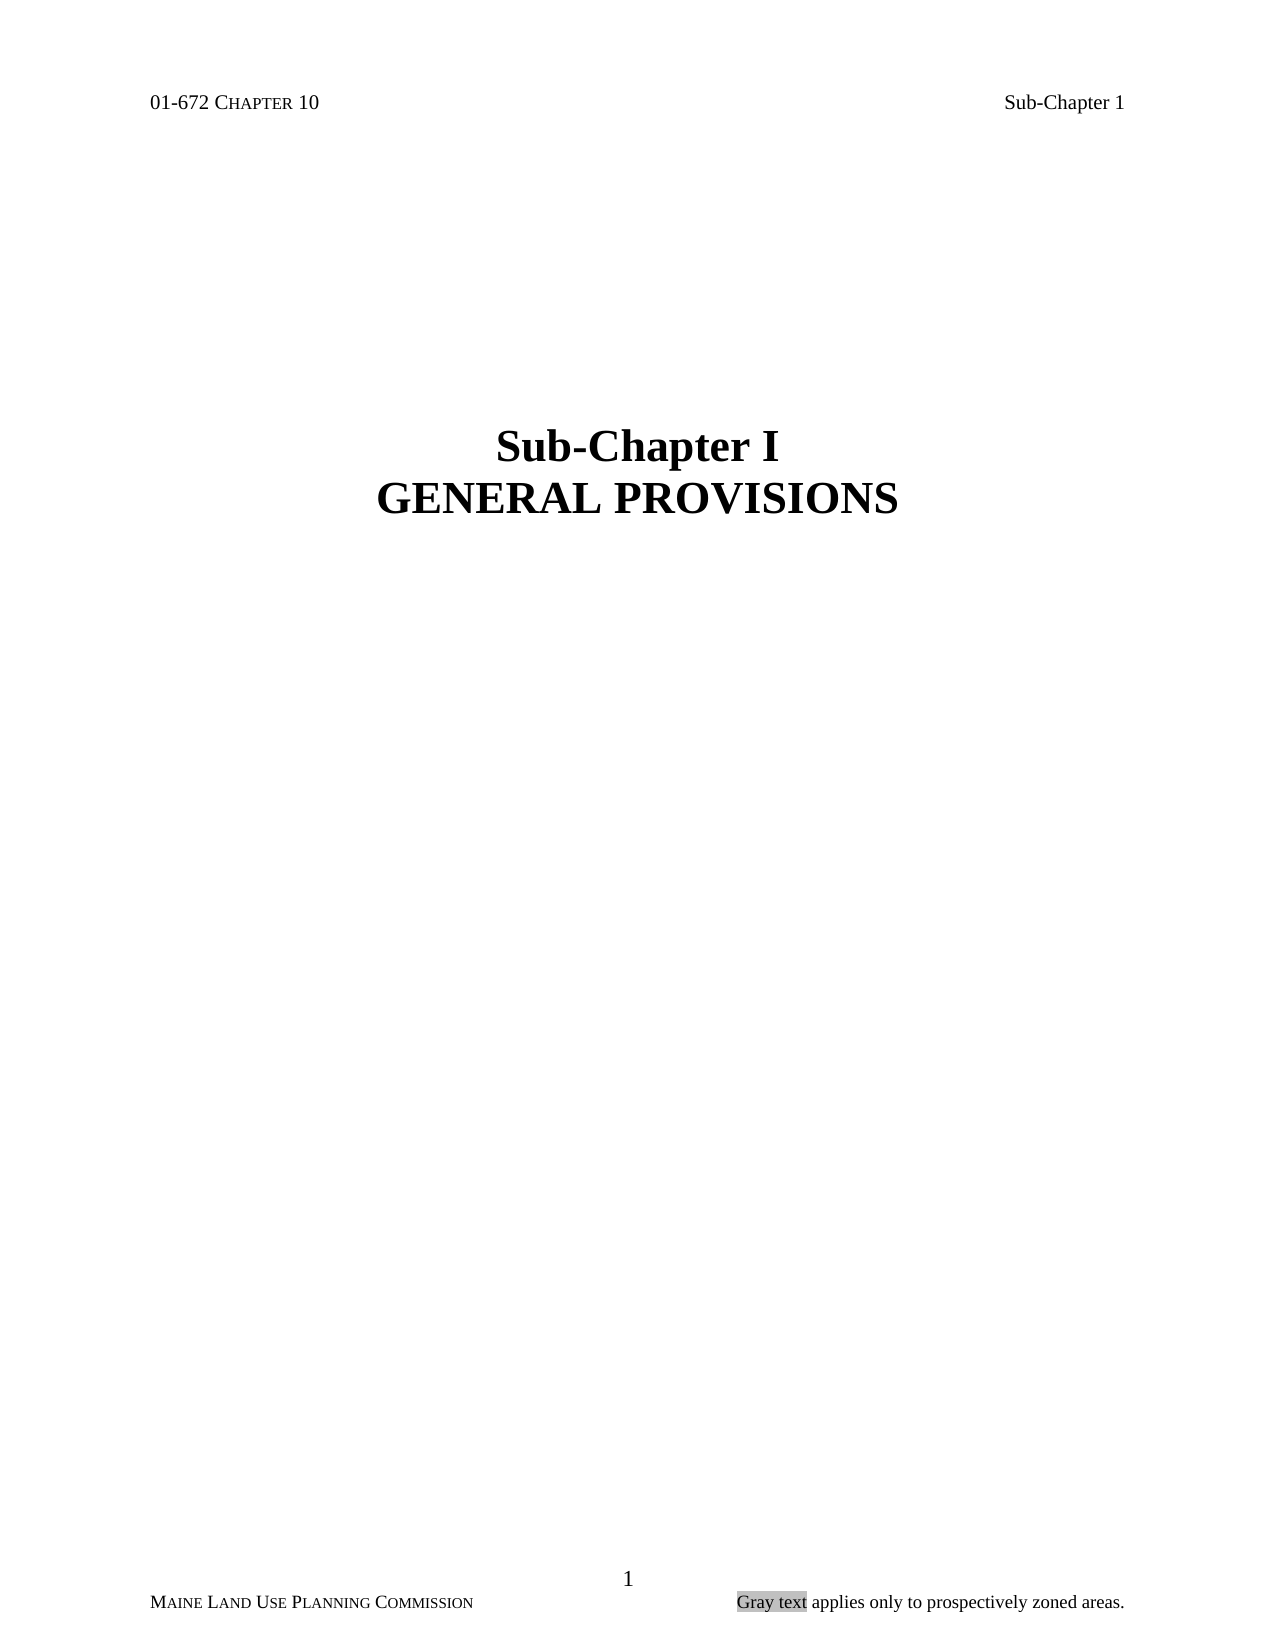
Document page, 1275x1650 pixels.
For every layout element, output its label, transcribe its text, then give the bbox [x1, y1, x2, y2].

title Sub-Chapter I GENERAL PROVISIONS [150, 418, 1125, 523]
